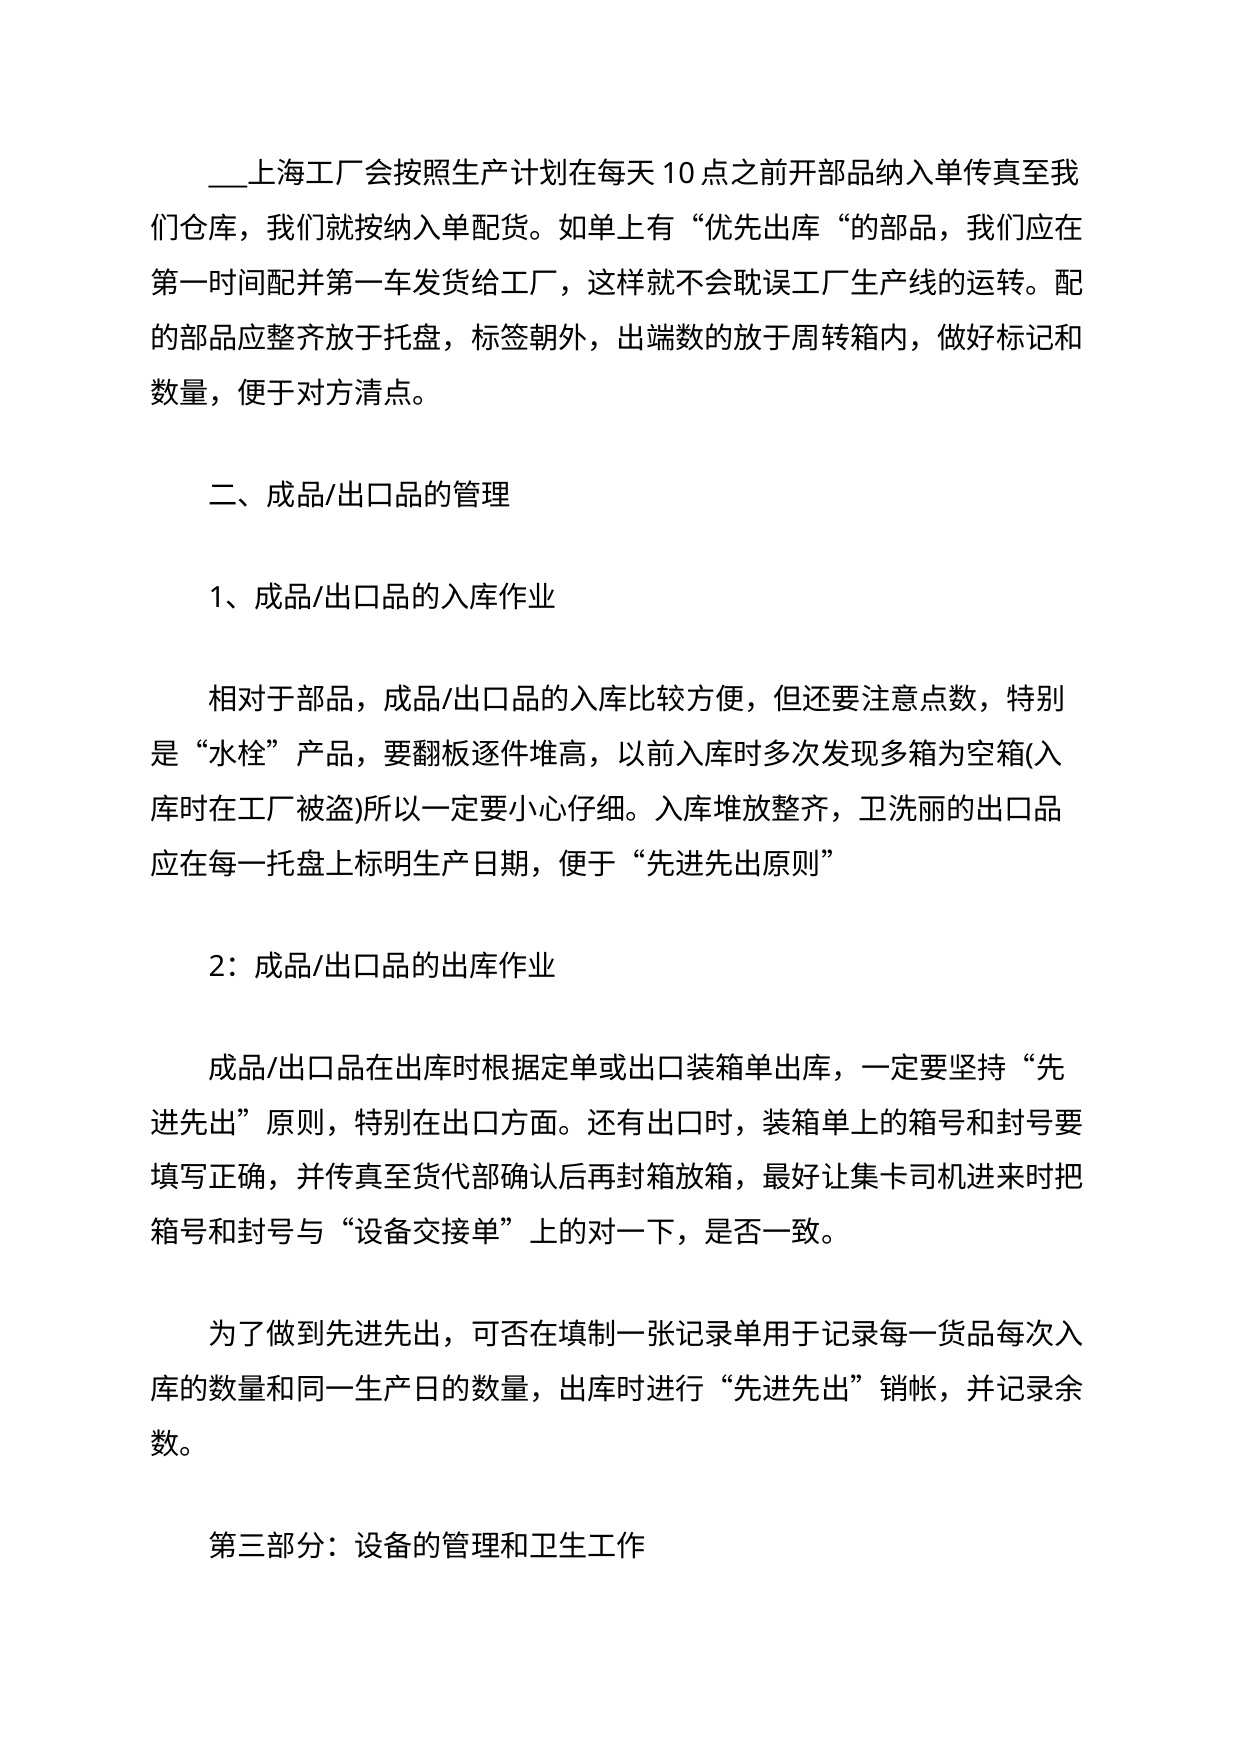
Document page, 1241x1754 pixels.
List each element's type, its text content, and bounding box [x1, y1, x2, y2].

text 成品/出口品在出库时根据定单或出口装箱单出库，一定要坚持“先进先出”原则，特别在出口方面。还有出口时，装箱单上的箱号和封号要填写正确，并传真至货代部确认后再封箱放箱，最好让集卡司机进来时把箱号和封号与“设备交接单”上的对一下，是否一致。 [150, 1044, 1090, 1251]
text 2：成品/出口品的出库作业 [150, 942, 1090, 984]
text ___上海工厂会按照生产计划在每天10点之前开部品纳入单传真至我们仓库，我们就按纳入单配货。如单上有“优先出库“的部品，我们应在第一时间配并第一车发货给工厂，这样就不会耽误工厂生产线的运转。配的部品应整齐放于托盘，标签朝外，出端数的放于周转箱内，做好标记和数量，便于对方清点。 [150, 150, 1090, 412]
text 相对于部品，成品/出口品的入库比较方便，但还要注意点数，特别是“水栓”产品，要翻板逐件堆高，以前入库时多次发现多箱为空箱(入库时在工厂被盗)所以一定要小心仔细。入库堆放整齐，卫洗丽的出口品应在每一托盘上标明生产日期，便于“先进先出原则” [150, 675, 1090, 883]
text 为了做到先进先出，可否在填制一张记录单用于记录每一货品每次入库的数量和同一生产日的数量，出库时进行“先进先出”销帐，并记录余数。 [150, 1311, 1090, 1463]
text 第三部分：设备的管理和卫生工作 [150, 1522, 1090, 1564]
text 二、成品/出口品的管理 [150, 471, 1090, 514]
text 1、成品/出口品的入库作业 [150, 573, 1090, 616]
